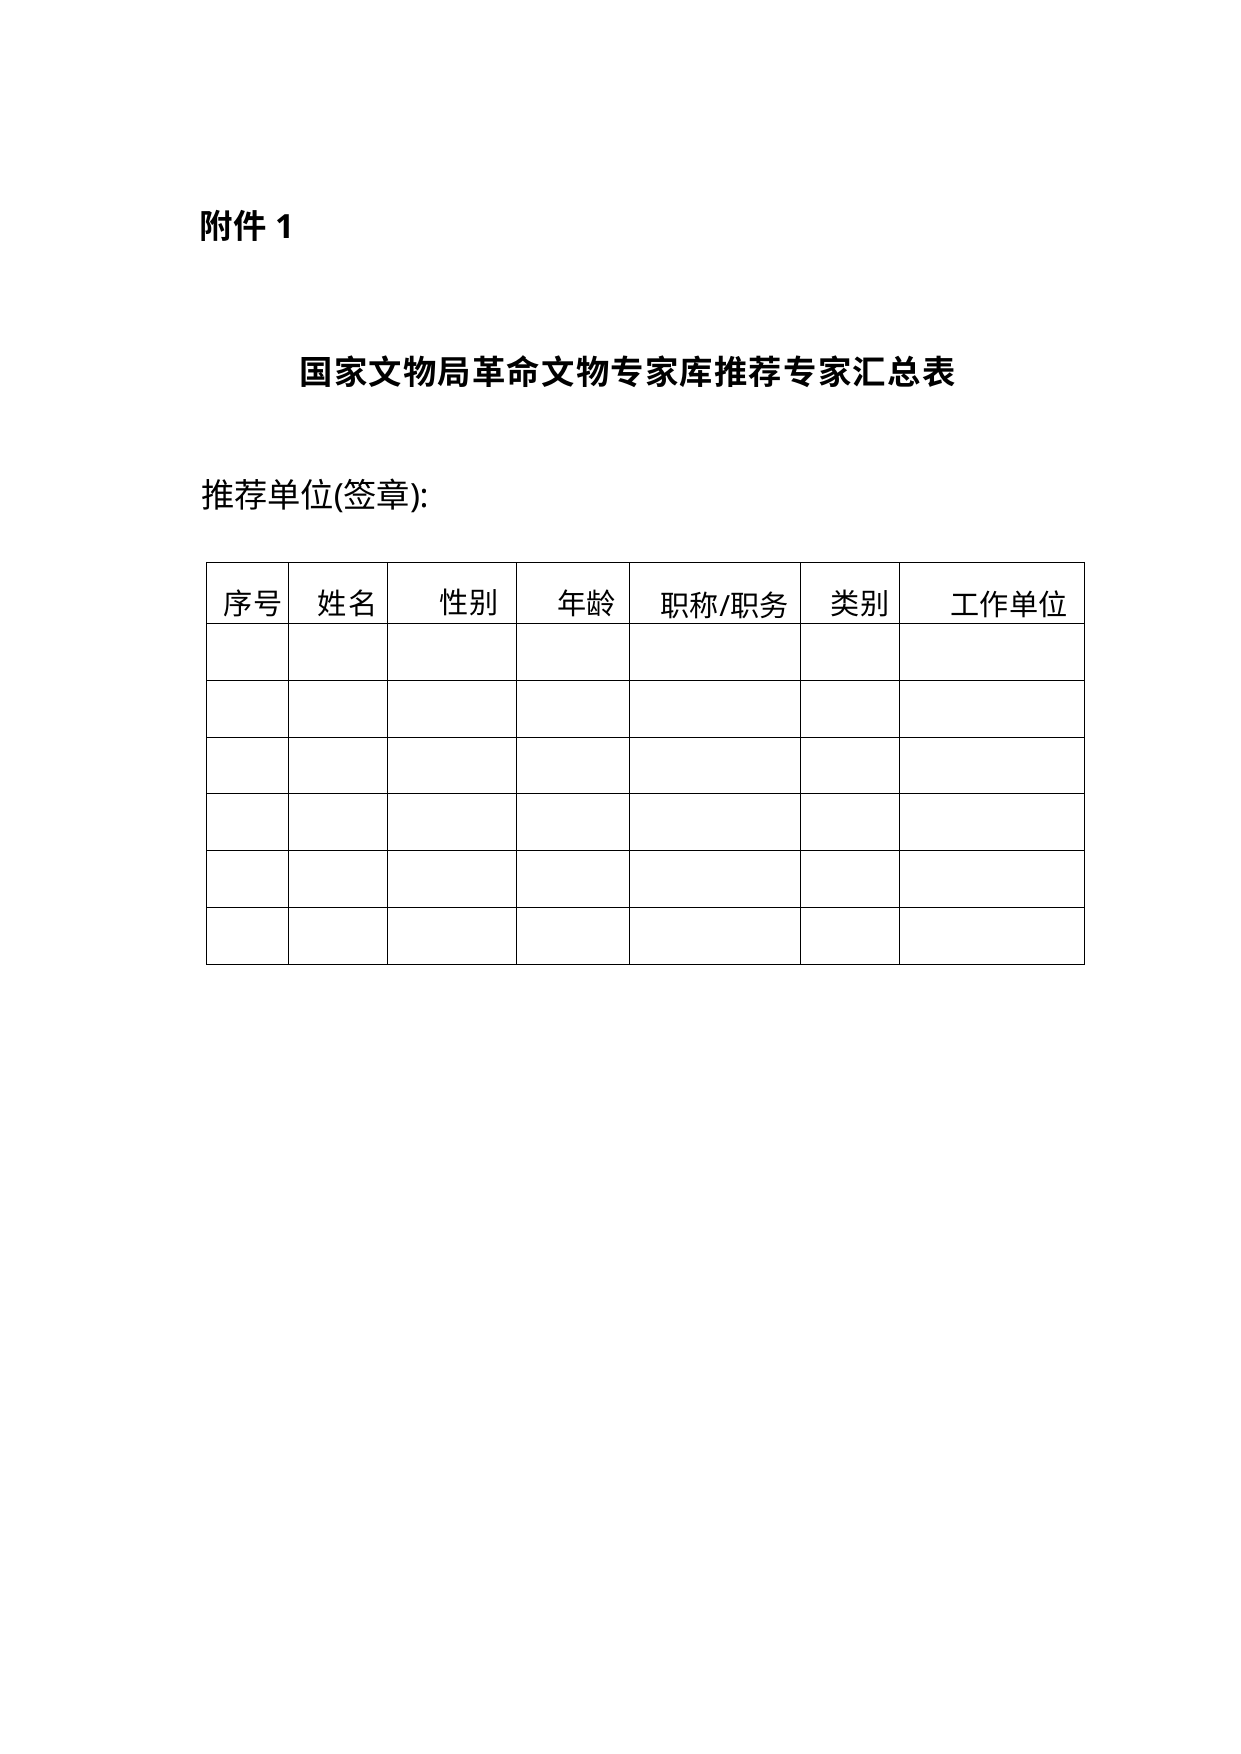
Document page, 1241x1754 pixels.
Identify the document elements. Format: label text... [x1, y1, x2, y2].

table_cell [900, 738, 1084, 793]
table_cell [289, 794, 387, 850]
table_cell [900, 908, 1084, 964]
table_cell [801, 908, 899, 964]
table_header 姓名 [289, 563, 387, 623]
table_header 序号 [207, 563, 288, 623]
table_cell [517, 681, 629, 737]
table_cell [289, 681, 387, 737]
table_cell [207, 624, 288, 679]
text 附件1 [199, 203, 1053, 248]
table_cell [517, 794, 629, 850]
table_cell [207, 908, 288, 964]
table_cell [388, 738, 516, 793]
table_cell [517, 738, 629, 793]
table_cell [388, 908, 516, 964]
table_cell [289, 624, 387, 679]
table_cell [630, 851, 800, 907]
table_cell [207, 681, 288, 737]
table_cell [517, 624, 629, 679]
table_cell [630, 794, 800, 850]
table_cell [900, 851, 1084, 907]
table_cell [517, 908, 629, 964]
table_header 职称/职务 [630, 563, 800, 623]
table_cell [207, 851, 288, 907]
table_cell [900, 624, 1084, 679]
table_cell [801, 624, 899, 679]
table_cell [388, 681, 516, 737]
table_cell [801, 681, 899, 737]
table_cell [630, 681, 800, 737]
table_cell [900, 794, 1084, 850]
table_cell [630, 624, 800, 679]
table_cell [289, 738, 387, 793]
table_header 类别 [801, 563, 899, 623]
table_cell [207, 738, 288, 793]
table_cell [388, 851, 516, 907]
table_cell [289, 908, 387, 964]
table_header 工作单位 [900, 563, 1084, 623]
table_header 性别 [388, 563, 516, 623]
table_cell [801, 738, 899, 793]
table_cell [388, 624, 516, 679]
table_cell [517, 851, 629, 907]
table_cell [630, 738, 800, 793]
table_cell [630, 908, 800, 964]
text 推荐单位(签章): [201, 472, 1053, 516]
text 国家文物局革命文物专家库推荐专家汇总表 [299, 349, 1053, 393]
table_cell [900, 681, 1084, 737]
table_cell [388, 794, 516, 850]
table_cell [801, 851, 899, 907]
table_cell [207, 794, 288, 850]
table_cell [801, 794, 899, 850]
table_cell [289, 851, 387, 907]
table_header 年龄 [517, 563, 629, 623]
